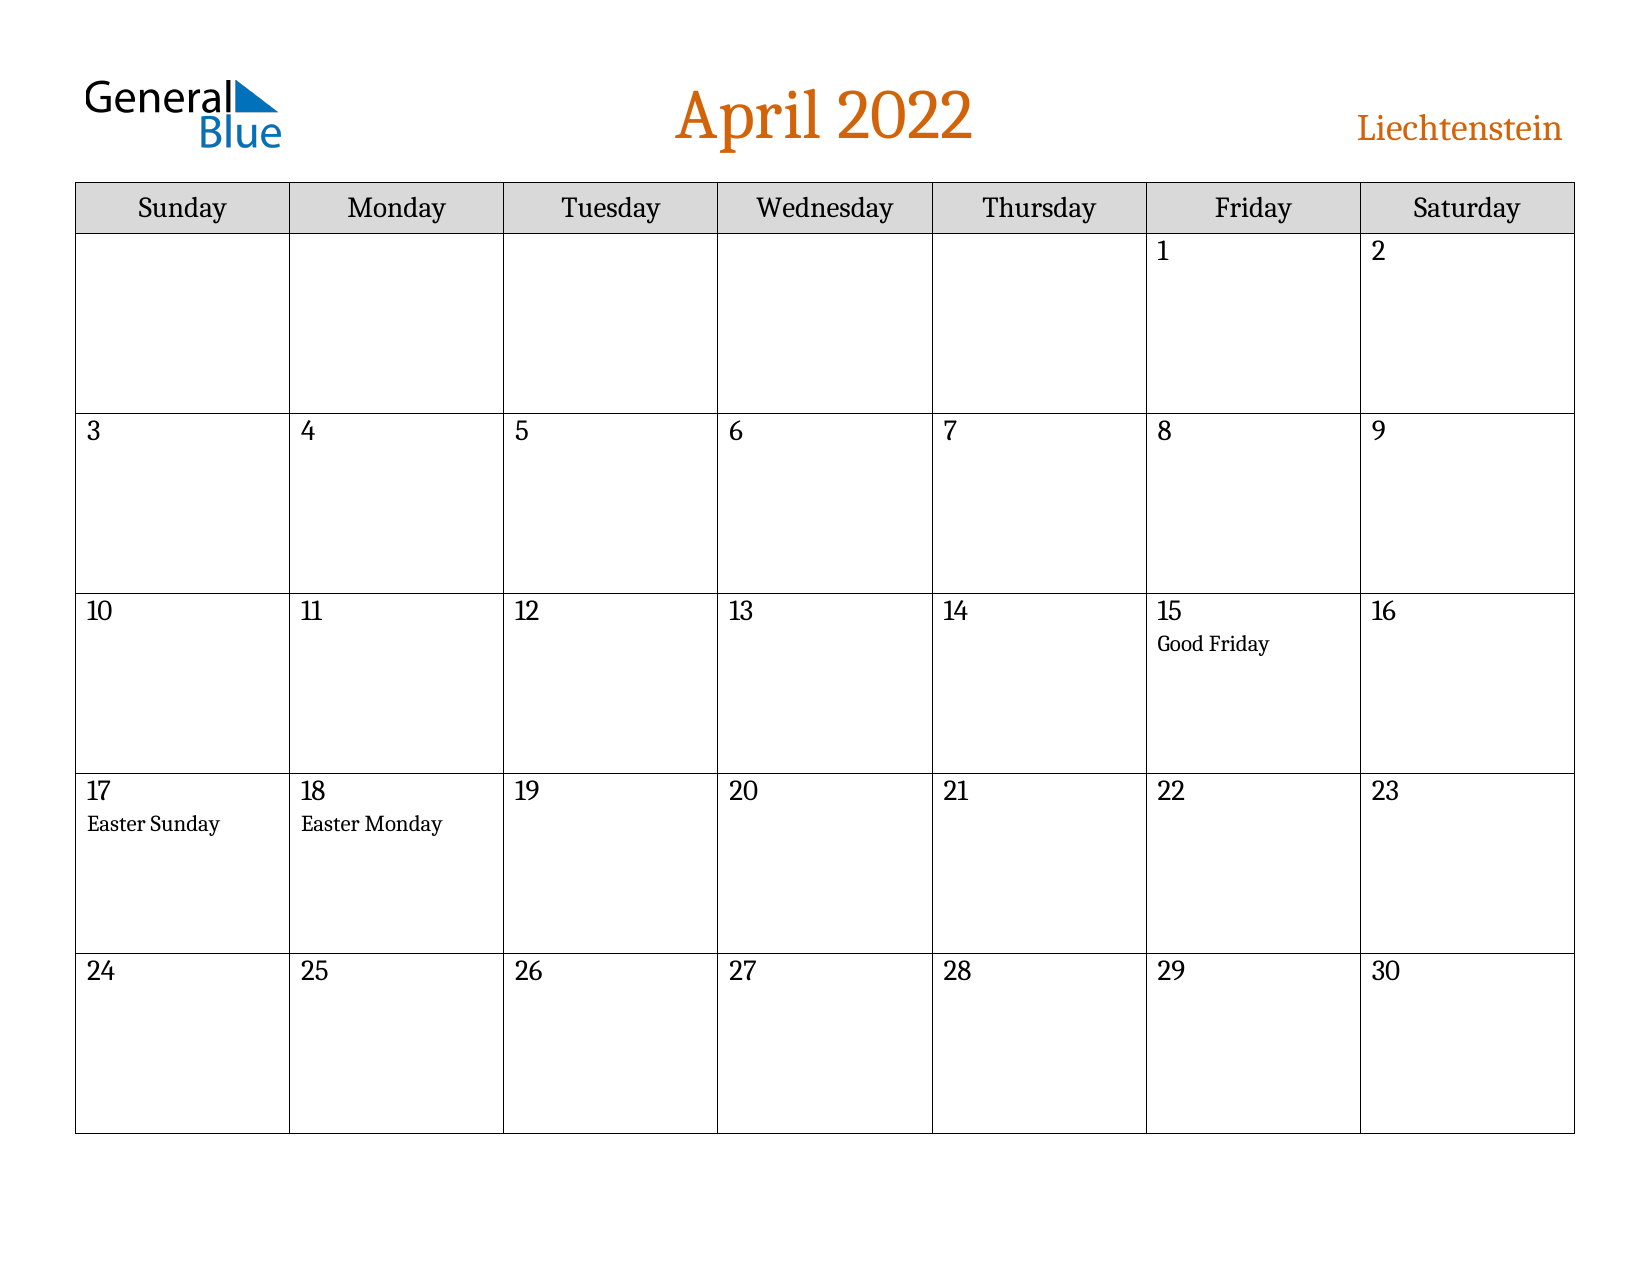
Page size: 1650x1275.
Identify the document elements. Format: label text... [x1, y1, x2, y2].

table_cell [933, 810, 1146, 953]
table_cell 22 [1147, 774, 1360, 810]
table_cell 24 [76, 954, 289, 990]
table_cell 21 [933, 774, 1146, 810]
table_cell [1361, 990, 1574, 1133]
table_cell [1361, 270, 1574, 413]
table_cell [290, 234, 503, 270]
table_cell [933, 270, 1146, 413]
table_cell [76, 630, 289, 773]
table_cell [933, 630, 1146, 773]
table_cell Saturday [1361, 183, 1574, 233]
table_cell Good Friday [1147, 630, 1360, 773]
table_cell [1361, 630, 1574, 773]
table_cell 27 [718, 954, 932, 990]
table_cell [718, 630, 932, 773]
table_cell 11 [290, 594, 503, 630]
table_cell 13 [718, 594, 932, 630]
table_cell 30 [1361, 954, 1574, 990]
table_cell 6 [718, 414, 932, 450]
table_cell Sunday [76, 183, 289, 233]
table_cell [1147, 450, 1360, 593]
table_header [76, 75, 503, 182]
table_cell [504, 270, 717, 413]
table_cell [290, 630, 503, 773]
table_cell 7 [933, 414, 1146, 450]
table_cell [933, 450, 1146, 593]
table_cell 10 [76, 594, 289, 630]
table_cell [718, 450, 932, 593]
table_cell [76, 270, 289, 413]
table_cell [290, 270, 503, 413]
table_cell 28 [933, 954, 1146, 990]
table_cell [1147, 270, 1360, 413]
table_cell [290, 990, 503, 1133]
table_cell 29 [1147, 954, 1360, 990]
table_cell 4 [290, 414, 503, 450]
table_cell [1147, 990, 1360, 1133]
table_cell 1 [1147, 234, 1360, 270]
table_cell [718, 990, 932, 1133]
picture [86, 80, 281, 148]
table_cell [504, 450, 717, 593]
table_cell Easter Monday [290, 810, 503, 953]
table_cell [718, 270, 932, 413]
table_cell 9 [1361, 414, 1574, 450]
table_cell 8 [1147, 414, 1360, 450]
table_cell [76, 234, 289, 270]
table_cell 25 [290, 954, 503, 990]
table_cell [1361, 810, 1574, 953]
table_cell 2 [1361, 234, 1574, 270]
table_cell Easter Sunday [76, 810, 289, 953]
table_cell Wednesday [718, 183, 932, 233]
table_cell Friday [1147, 183, 1360, 233]
table_cell 15 [1147, 594, 1360, 630]
table_cell [504, 234, 717, 270]
table_cell [76, 450, 289, 593]
table_cell 26 [504, 954, 717, 990]
table_cell 23 [1361, 774, 1574, 810]
table_cell [504, 810, 717, 953]
table_cell 3 [76, 414, 289, 450]
table_cell Tuesday [504, 183, 717, 233]
table_header April 2022 [504, 75, 1146, 182]
table_cell 19 [504, 774, 717, 810]
table_cell [1361, 450, 1574, 593]
table_cell [718, 234, 932, 270]
table_cell 5 [504, 414, 717, 450]
table_cell [504, 990, 717, 1133]
table_cell [76, 990, 289, 1133]
table_cell [718, 810, 932, 953]
table_cell [290, 450, 503, 593]
table_cell 18 [290, 774, 503, 810]
table_cell 17 [76, 774, 289, 810]
table_cell 16 [1361, 594, 1574, 630]
table_cell [504, 630, 717, 773]
table_cell Thursday [933, 183, 1146, 233]
table_cell 12 [504, 594, 717, 630]
table_cell Monday [290, 183, 503, 233]
table_cell 20 [718, 774, 932, 810]
table_cell [933, 990, 1146, 1133]
table_cell [933, 234, 1146, 270]
table_cell [1147, 810, 1360, 953]
table_header Liechtenstein [1146, 75, 1574, 182]
table_cell 14 [933, 594, 1146, 630]
